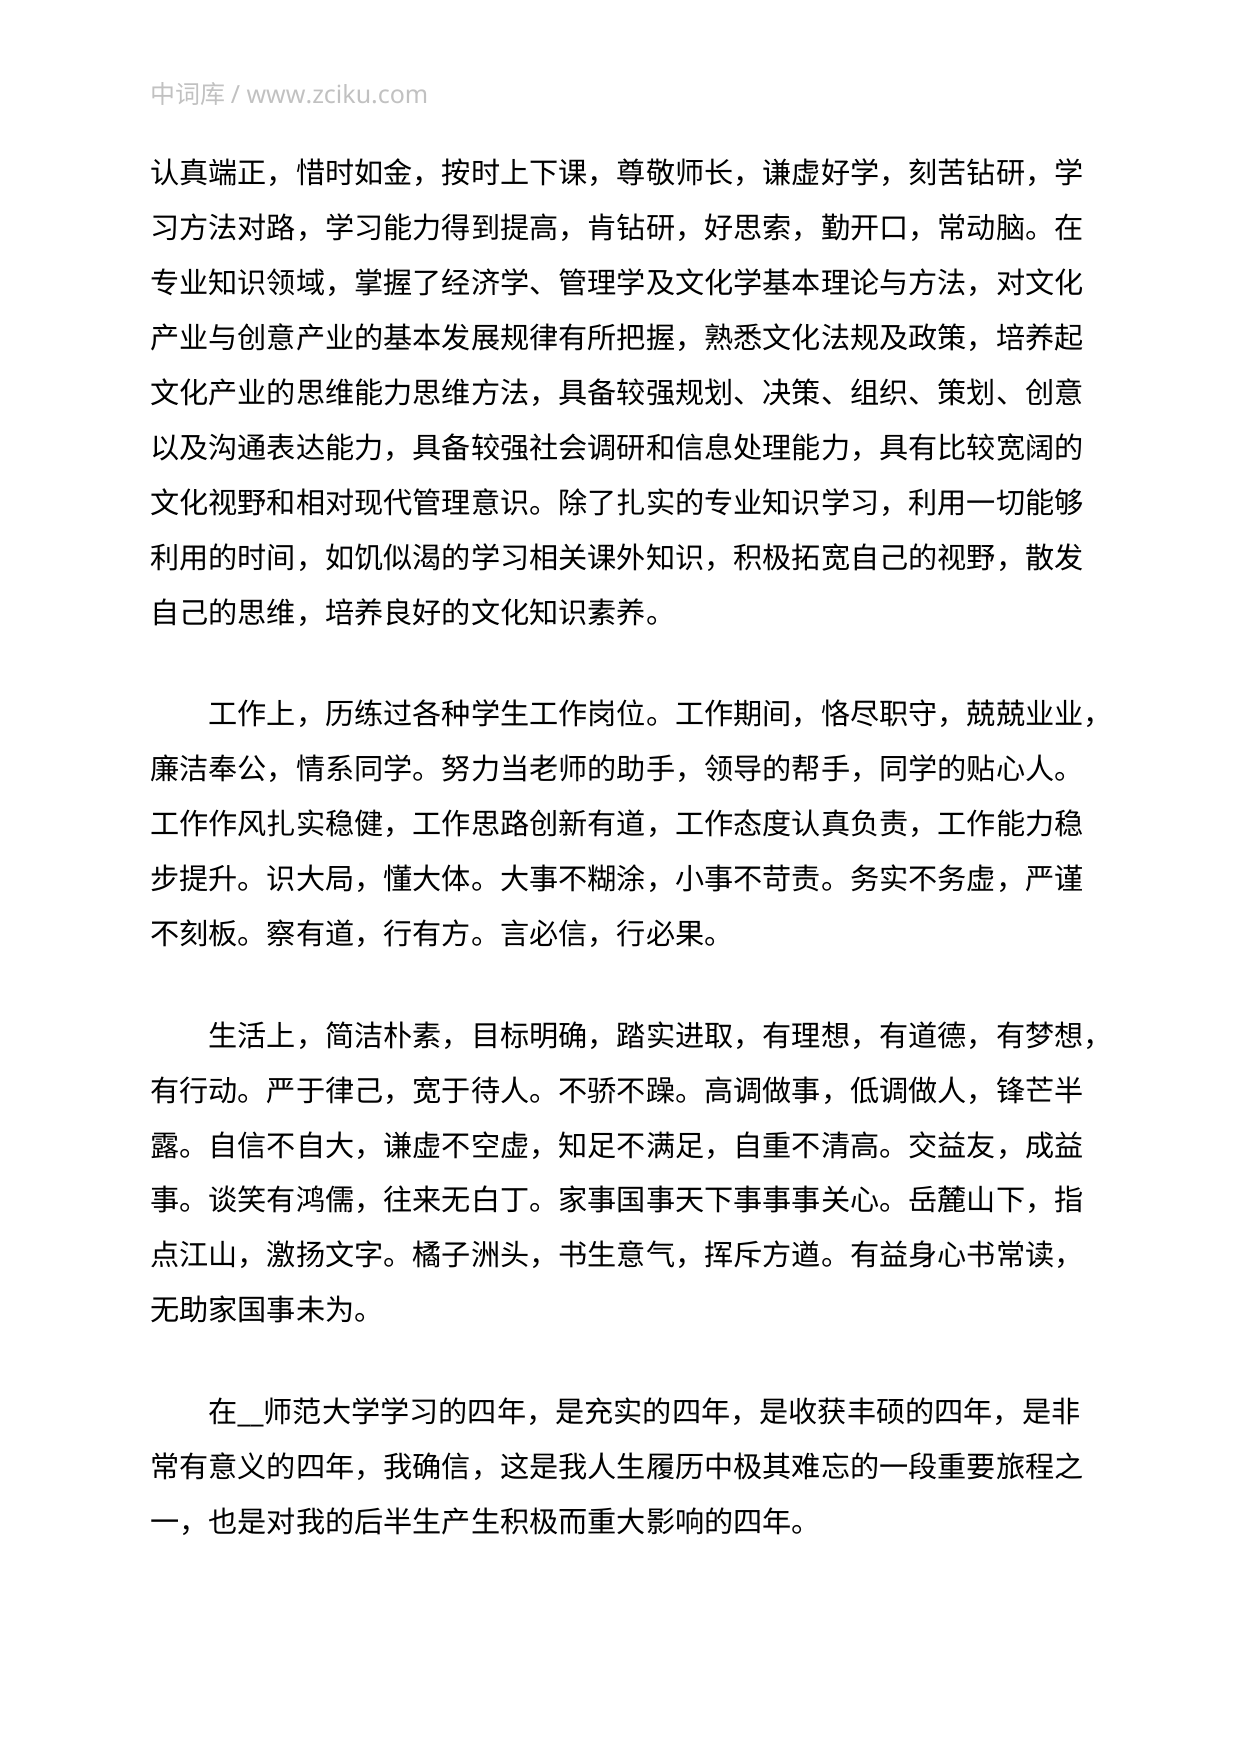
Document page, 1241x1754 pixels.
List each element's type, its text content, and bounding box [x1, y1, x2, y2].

text 生活上，简洁朴素，目标明确，踏实进取，有理想，有道德，有梦想，有行动。严于律己，宽于待人。不骄不躁。高调做事，低调做人，锋芒半露。自信不自大，谦虚不空虚，知足不满足，自重不清高。交益友，成益事。谈笑有鸿儒，往来无白丁。家事国事天下事事事关心。岳麓山下，指点江山，激扬文字。橘子洲头，书生意气，挥斥方遒。有益身心书常读，无助家国事未为。 [150, 1012, 1090, 1329]
text 工作上，历练过各种学生工作岗位。工作期间，恪尽职守，兢兢业业，廉洁奉公，情系同学。努力当老师的助手，领导的帮手，同学的贴心人。工作作风扎实稳健，工作思路创新有道，工作态度认真负责，工作能力稳步提升。识大局，懂大体。大事不糊涂，小事不苛责。务实不务虚，严谨不刻板。察有道，行有方。言必信，行必果。 [150, 691, 1090, 953]
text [150, 150, 1090, 631]
text 在__师范大学学习的四年，是充实的四年，是收获丰硕的四年，是非常有意义的四年，我确信，这是我人生履历中极其难忘的一段重要旅程之一，也是对我的后半生产生积极而重大影响的四年。 [150, 1388, 1090, 1541]
